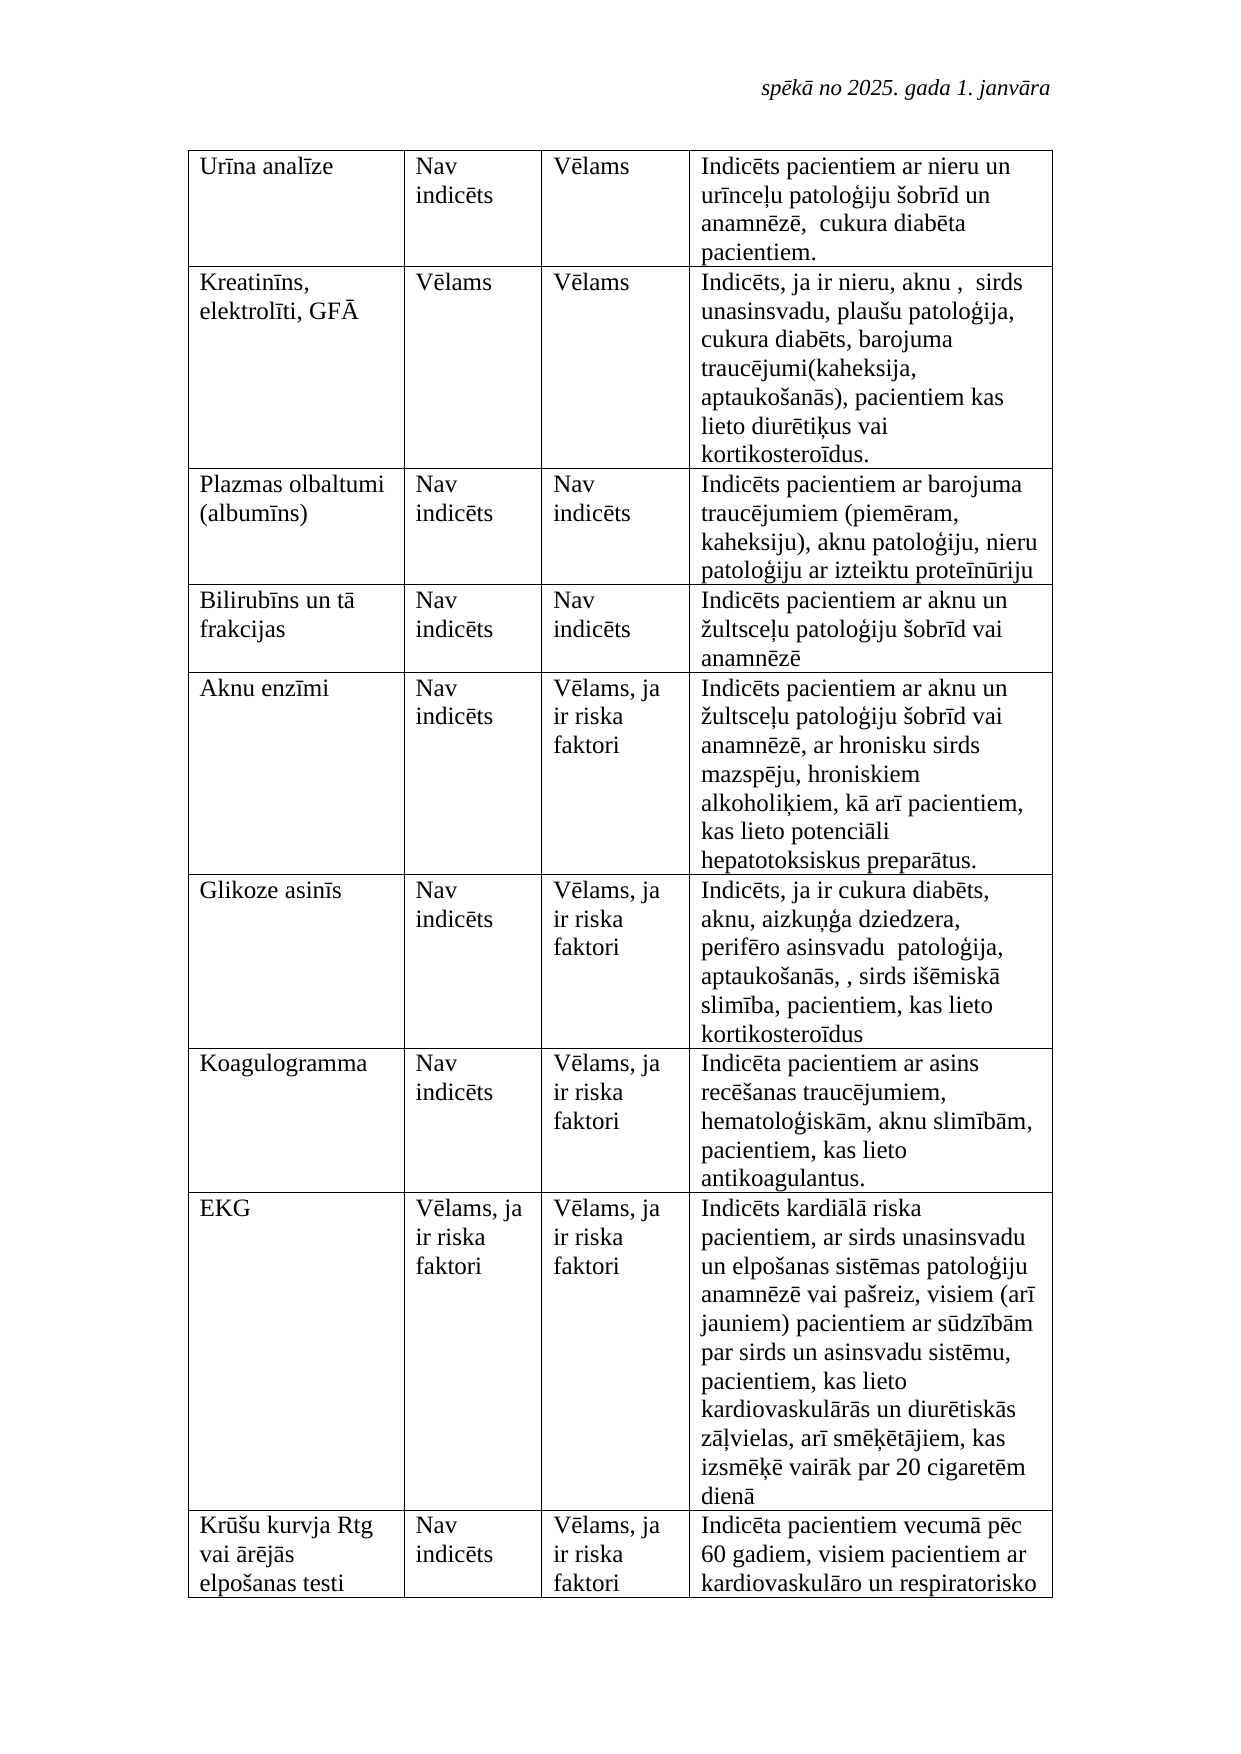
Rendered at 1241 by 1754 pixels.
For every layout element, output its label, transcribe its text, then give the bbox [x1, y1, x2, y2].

table_cell Nav indicēts [405, 469, 541, 584]
table_cell Nav indicēts [405, 151, 541, 266]
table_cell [690, 1511, 1052, 1597]
table_cell Kreatinīns, elektrolīti, GFĀ [189, 267, 404, 468]
table_cell Nav indicēts [542, 469, 689, 584]
table_cell Nav indicēts [405, 875, 541, 1047]
table_cell Vēlams, ja ir riska faktori [405, 1193, 541, 1509]
table_cell Aknu enzīmi [189, 673, 404, 874]
table_cell Vēlams, ja ir riska faktori [542, 1049, 689, 1192]
table_cell Indicēta pacientiem ar asins recēšanas traucējumiem, hematoloģiskām, aknu slimībām, pacientiem, kas lieto antikoagulantus. [690, 1049, 1052, 1192]
table_cell Koagulogramma [189, 1049, 404, 1192]
table_cell Nav indicēts [405, 585, 541, 672]
table_cell Urīna analīze [189, 151, 404, 266]
table_cell Nav indicēts [405, 673, 541, 874]
table_cell Indicēts, ja ir nieru, aknu , sirds unasinsvadu, plaušu patoloģija, cukura diabēts, barojuma traucējumi(kaheksija, aptaukošanās), pacientiem kas lieto diurētiķus vai kortikosteroīdus. [690, 267, 1052, 468]
table_cell Nav indicēts [405, 1049, 541, 1192]
table_cell Plazmas olbaltumi (albumīns) [189, 469, 404, 584]
table_cell Vēlams, ja ir riska faktori [542, 875, 689, 1047]
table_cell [542, 1511, 689, 1597]
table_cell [189, 1511, 404, 1597]
table_cell Glikoze asinīs [189, 875, 404, 1047]
table_cell Nav indicēts [542, 585, 689, 672]
table_cell Indicēts pacientiem ar aknu un žultsceļu patoloģiju šobrīd vai anamnēzē [690, 585, 1052, 672]
table_cell Vēlams, ja ir riska faktori [542, 673, 689, 874]
table_cell Bilirubīns un tā frakcijas [189, 585, 404, 672]
table_cell Indicēts pacientiem ar aknu un žultsceļu patoloģiju šobrīd vai anamnēzē, ar hronisku sirds mazspēju, hroniskiem alkoholiķiem, kā arī pacientiem, kas lieto potenciāli hepatotoksiskus preparātus. [690, 673, 1052, 874]
table_cell Indicēts, ja ir cukura diabēts, aknu, aizkuņģa dziedzera, perifēro asinsvadu patoloģija, aptaukošanās, , sirds išēmiskā slimība, pacientiem, kas lieto kortikosteroīdus [690, 875, 1052, 1047]
table_cell Indicēts pacientiem ar barojuma traucējumiem (piemēram, kaheksiju), aknu patoloģiju, nieru patoloģiju ar izteiktu proteīnūriju [690, 469, 1052, 584]
table_cell Vēlams [542, 267, 689, 468]
table_cell Indicēts kardiālā riska pacientiem, ar sirds unasinsvadu un elpošanas sistēmas patoloģiju anamnēzē vai pašreiz, visiem (arī jauniem) pacientiem ar sūdzībām par sirds un asinsvadu sistēmu, pacientiem, kas lieto kardiovaskulārās un diurētiskās zāļvielas, arī smēķētājiem, kas izsmēķē vairāk par 20 cigaretēm dienā [690, 1193, 1052, 1509]
table_cell EKG [189, 1193, 404, 1509]
table_cell Vēlams [542, 151, 689, 266]
table_cell Vēlams [405, 267, 541, 468]
table_cell Indicēts pacientiem ar nieru un urīnceļu patoloģiju šobrīd un anamnēzē, cukura diabēta pacientiem. [690, 151, 1052, 266]
table_cell Nav indicēts [405, 1511, 541, 1597]
table_cell Vēlams, ja ir riska faktori [542, 1193, 689, 1509]
